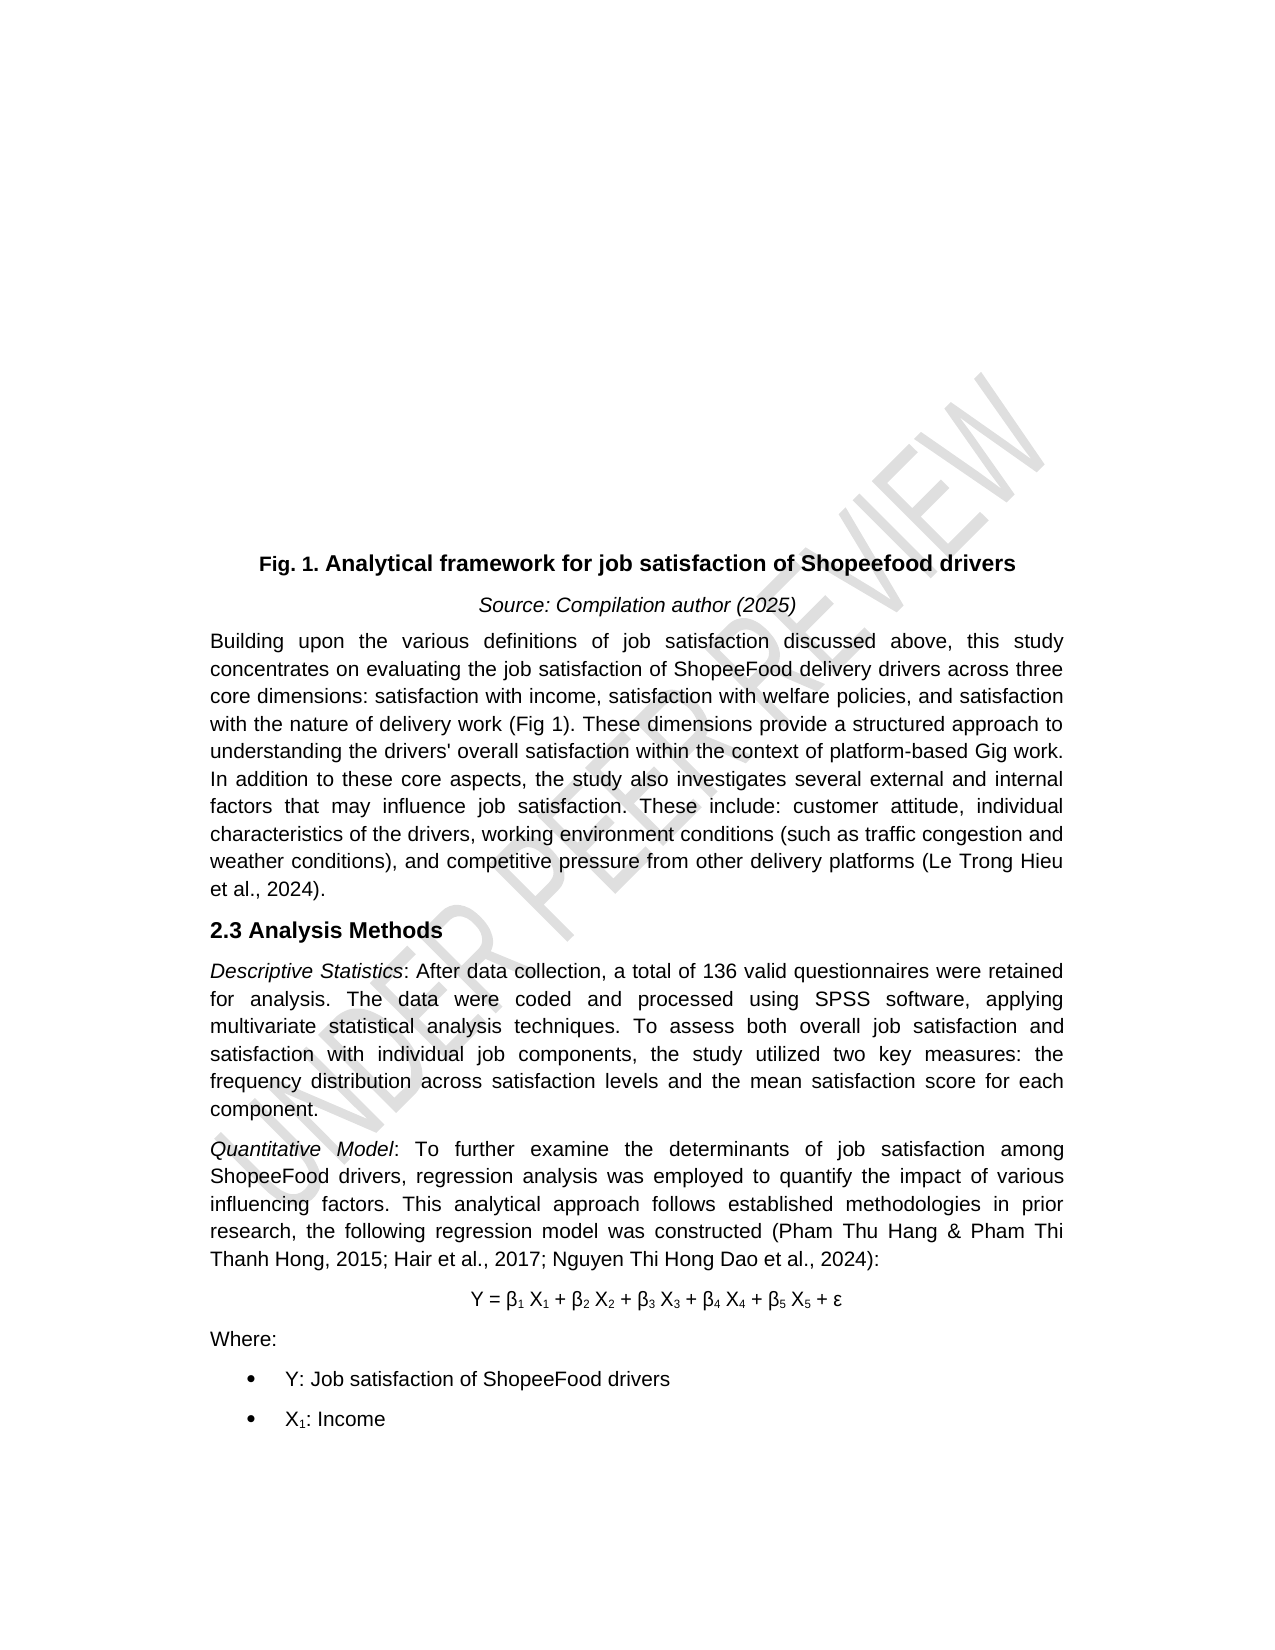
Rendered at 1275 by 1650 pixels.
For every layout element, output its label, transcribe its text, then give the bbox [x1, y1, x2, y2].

text Source: Compilation author (2025) [210, 593, 1065, 617]
text 2.3 Analysis Methods [210, 917, 1065, 943]
list Y: Job satisfaction of ShopeeFood drivers [247, 1367, 1065, 1391]
text Y = β1 X1 + β2 X2 + β3 X3 + β4 X4 + β5 X5 + ε [210, 1287, 1065, 1311]
text Where: [210, 1327, 1065, 1351]
text Fig. 1. Analytical framework for job satisfaction of Shopeefood drivers [210, 550, 1065, 576]
text Descriptive Statistics: After data collection, a total of 136 valid questionnaires were retained for analysis. The data were coded and processed using SPSS software, applying multivariate statistical analysis techniques. To assess both overall job satisfaction and satisfaction with individual job components, the study utilized two key measures: the frequency distribution across satisfaction levels and the mean satisfaction score for each component. [210, 959, 1065, 1121]
list X1​: Income [247, 1407, 1065, 1431]
text Quantitative Model: To further examine the determinants of job satisfaction among ShopeeFood drivers, regression analysis was employed to quantify the impact of various influencing factors. This analytical approach follows established methodologies in prior research, the following regression model was constructed (Pham Thu Hang & Pham Thi Thanh Hong, 2015; Hair et al., 2017; Nguyen Thi Hong Dao et al., 2024): [210, 1137, 1065, 1271]
text Building upon the various definitions of job satisfaction discussed above, this study concentrates on evaluating the job satisfaction of ShopeeFood delivery drivers across three core dimensions: satisfaction with income, satisfaction with welfare policies, and satisfaction with the nature of delivery work (Fig 1). These dimensions provide a structured approach to understanding the drivers' overall satisfaction within the context of platform-based Gig work. In addition to these core aspects, the study also investigates several external and internal factors that may influence job satisfaction. These include: customer attitude, individual characteristics of the drivers, working environment conditions (such as traffic congestion and weather conditions), and competitive pressure from other delivery platforms (Le Trong Hieu et al., 2024). [210, 629, 1065, 901]
